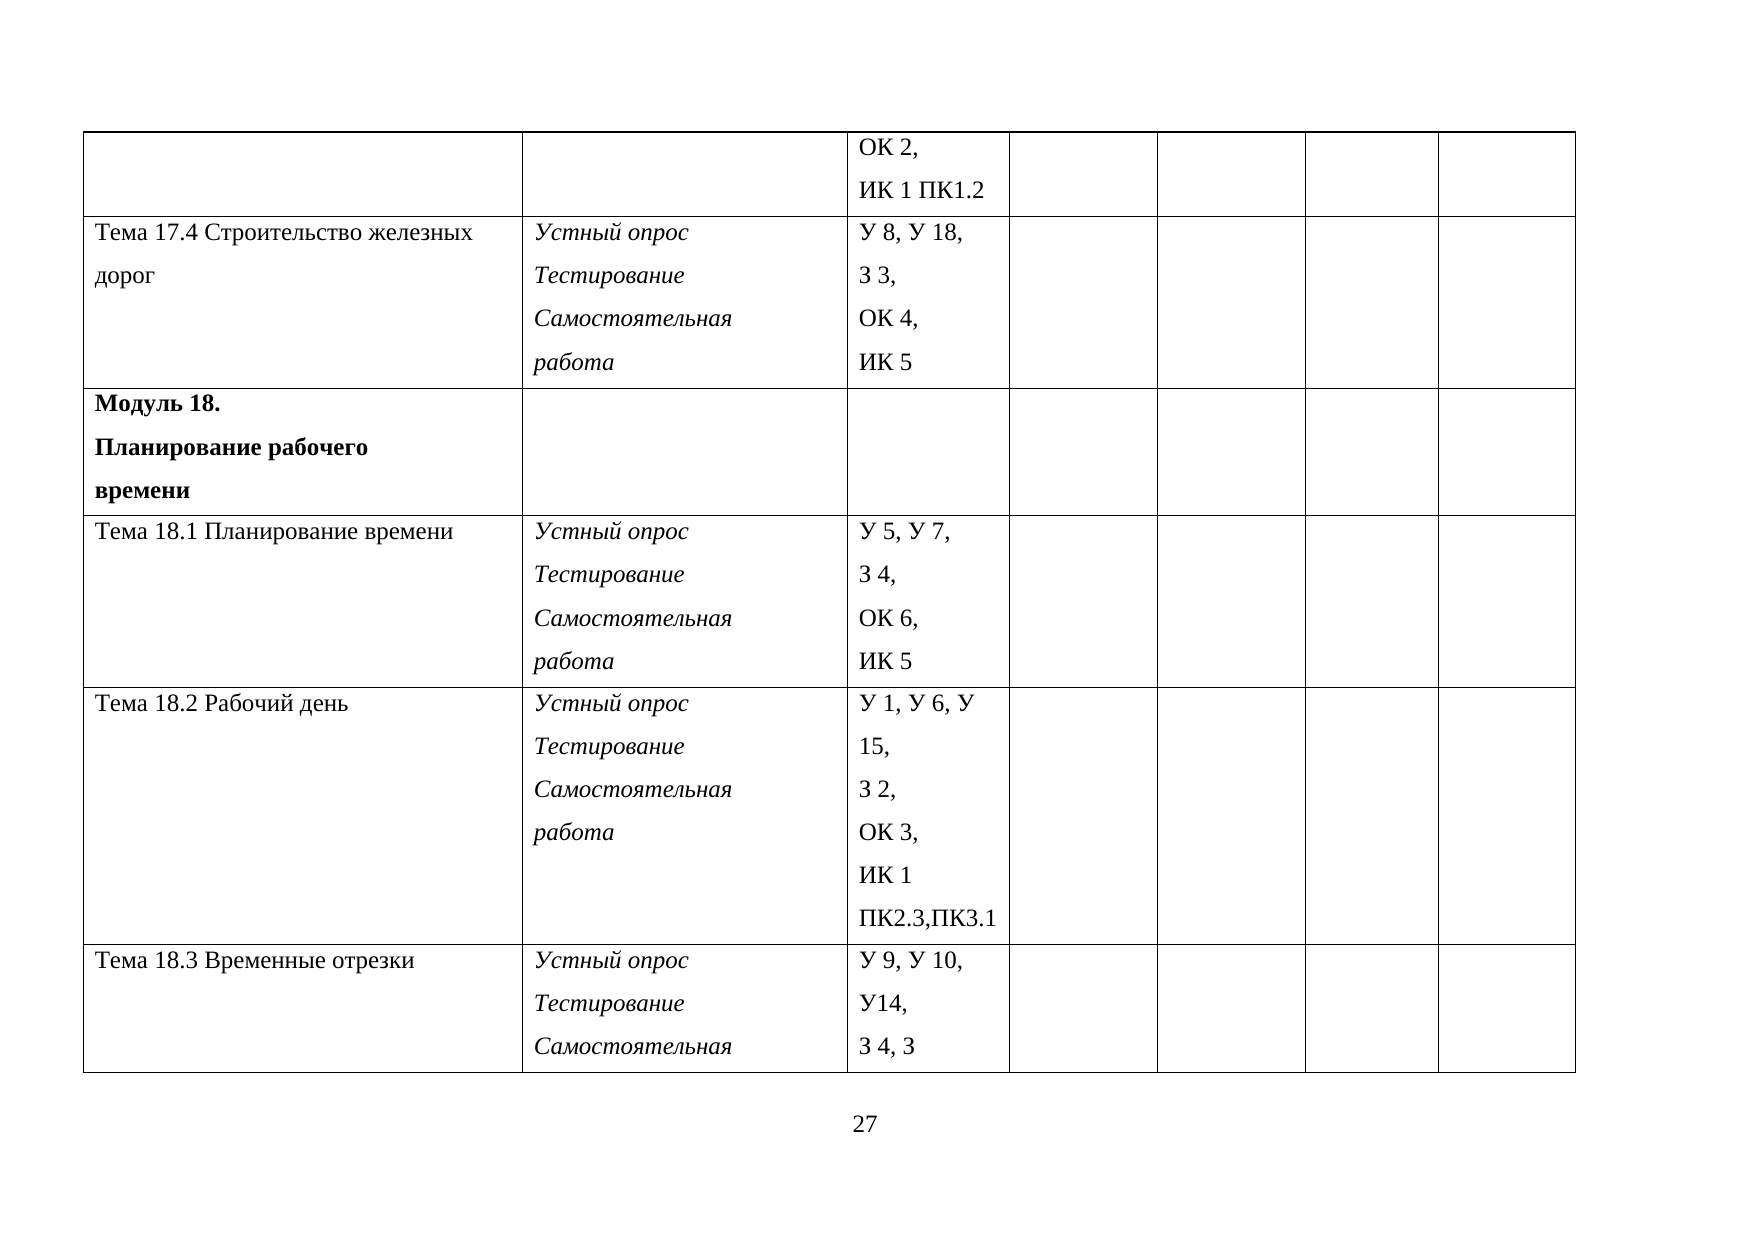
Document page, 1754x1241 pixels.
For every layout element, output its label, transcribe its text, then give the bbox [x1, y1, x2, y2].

table_cell У 5, У 7, З 4, ОК 6, ИК 5 [848, 516, 1009, 687]
table_cell Тема 18.1 Планирование времени [84, 516, 522, 687]
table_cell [523, 133, 847, 216]
table_cell [848, 389, 1009, 515]
table_cell [1439, 133, 1575, 216]
table_cell [1010, 688, 1157, 944]
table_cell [523, 945, 847, 1072]
table_cell У 8, У 18, З 3, ОК 4, ИК 5 [848, 217, 1009, 387]
table_cell [1439, 516, 1575, 687]
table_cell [84, 945, 522, 1072]
table_cell Модуль 18. Планирование рабочего времени [84, 389, 522, 515]
table_cell [1439, 389, 1575, 515]
table_cell [1010, 516, 1157, 687]
table_cell [1010, 389, 1157, 515]
table_cell [1306, 516, 1438, 687]
table_cell [1158, 389, 1305, 515]
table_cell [84, 133, 522, 216]
table_cell [1306, 945, 1438, 1072]
table_cell [1306, 217, 1438, 387]
table_cell [1439, 217, 1575, 387]
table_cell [523, 217, 847, 387]
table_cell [848, 133, 1009, 216]
table_cell [1158, 133, 1305, 216]
table_cell [1439, 945, 1575, 1072]
table_cell Устный опрос Тестирование Самостоятельная работа [523, 516, 847, 687]
table_cell Тема 17.4 Строительство железных дорог [84, 217, 522, 387]
table_cell Тема 18.2 Рабочий день [84, 688, 522, 944]
table_cell [1158, 945, 1305, 1072]
table_cell [1158, 217, 1305, 387]
table_cell [1158, 516, 1305, 687]
table_cell У 1, У 6, У 15, З 2, ОК 3, ИК 1 ПК2.3,ПК3.1 [848, 688, 1009, 944]
table_cell [1439, 688, 1575, 944]
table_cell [523, 688, 847, 944]
table_cell [1158, 688, 1305, 944]
table_cell [1010, 217, 1157, 387]
table_cell [1306, 389, 1438, 515]
table_cell [1306, 688, 1438, 944]
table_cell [848, 945, 1009, 1072]
table_cell [1010, 133, 1157, 216]
table_cell [1010, 945, 1157, 1072]
table_cell [1306, 133, 1438, 216]
table_cell [523, 389, 847, 515]
